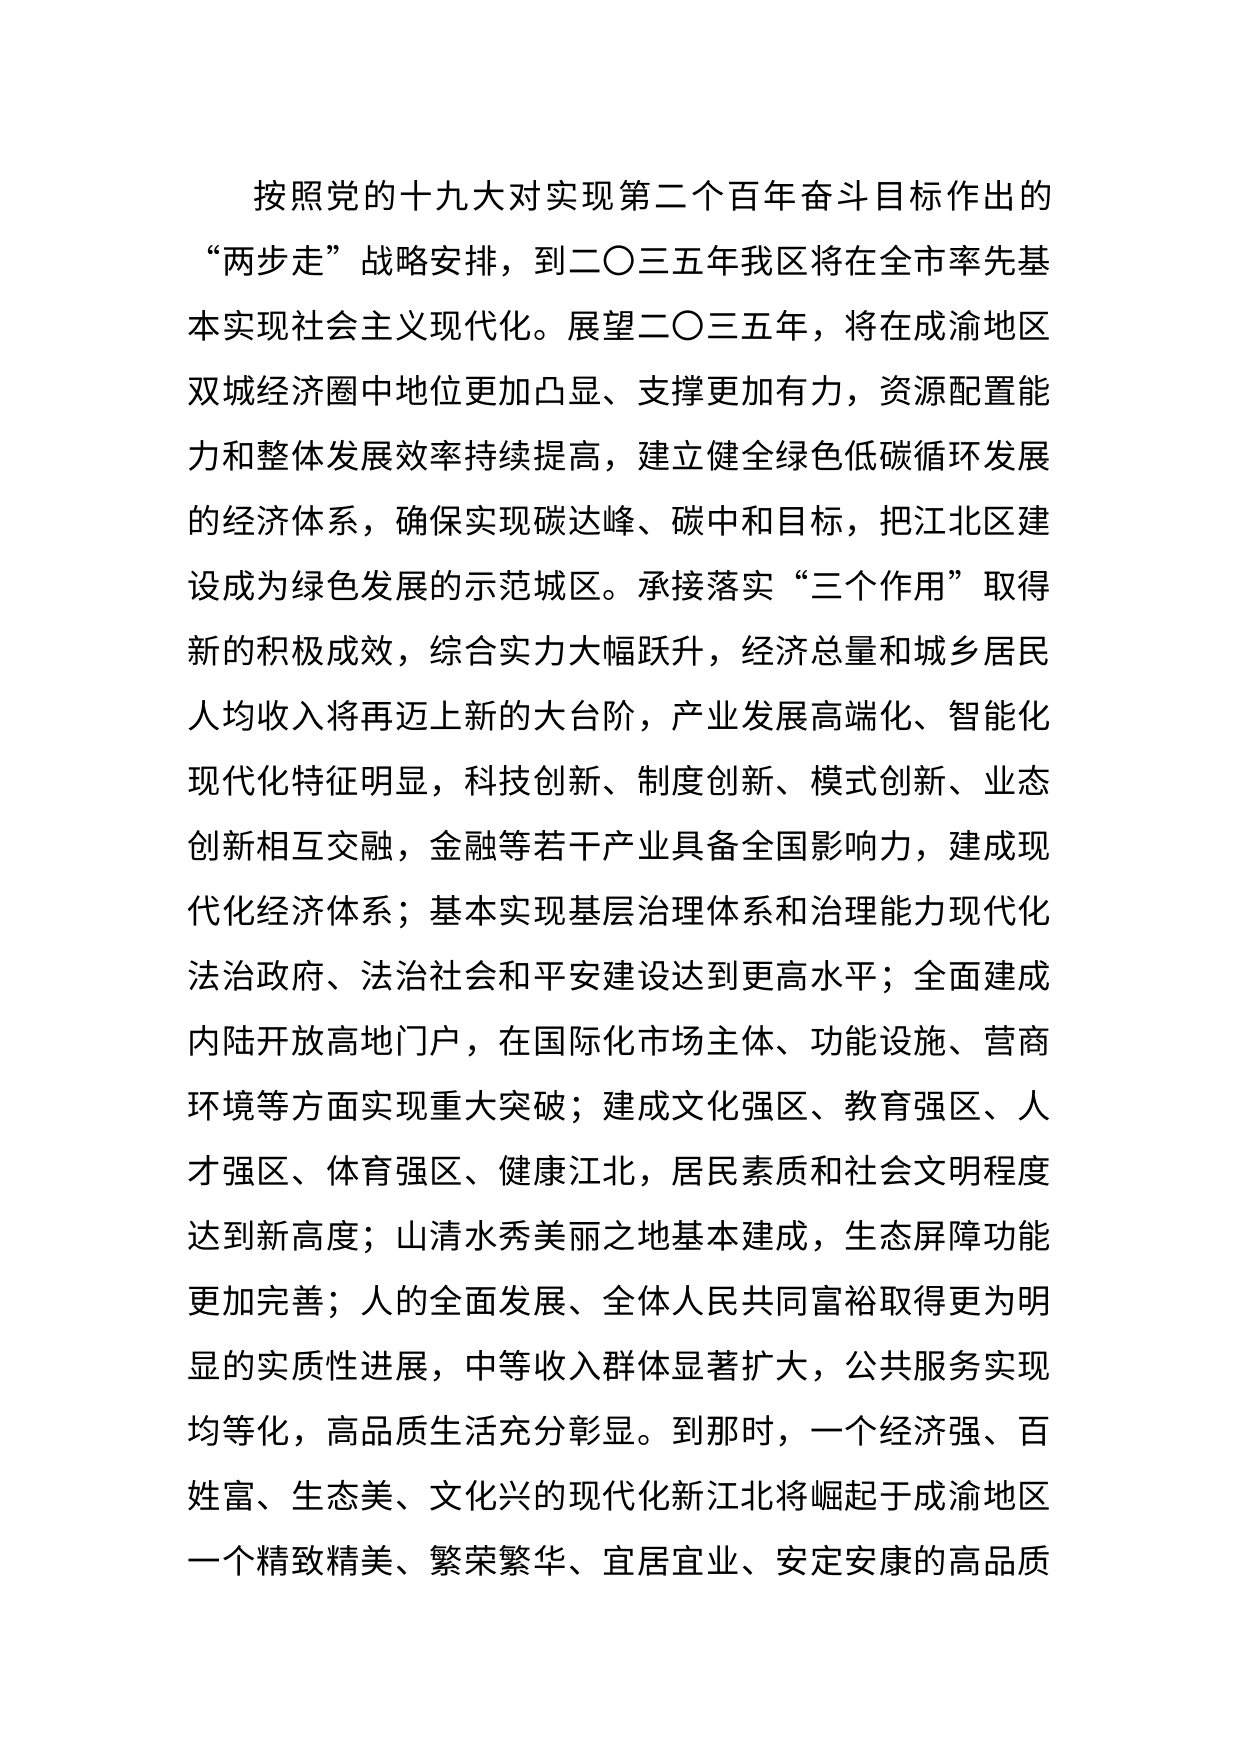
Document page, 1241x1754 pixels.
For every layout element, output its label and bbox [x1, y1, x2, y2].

text [187, 162, 1053, 1592]
